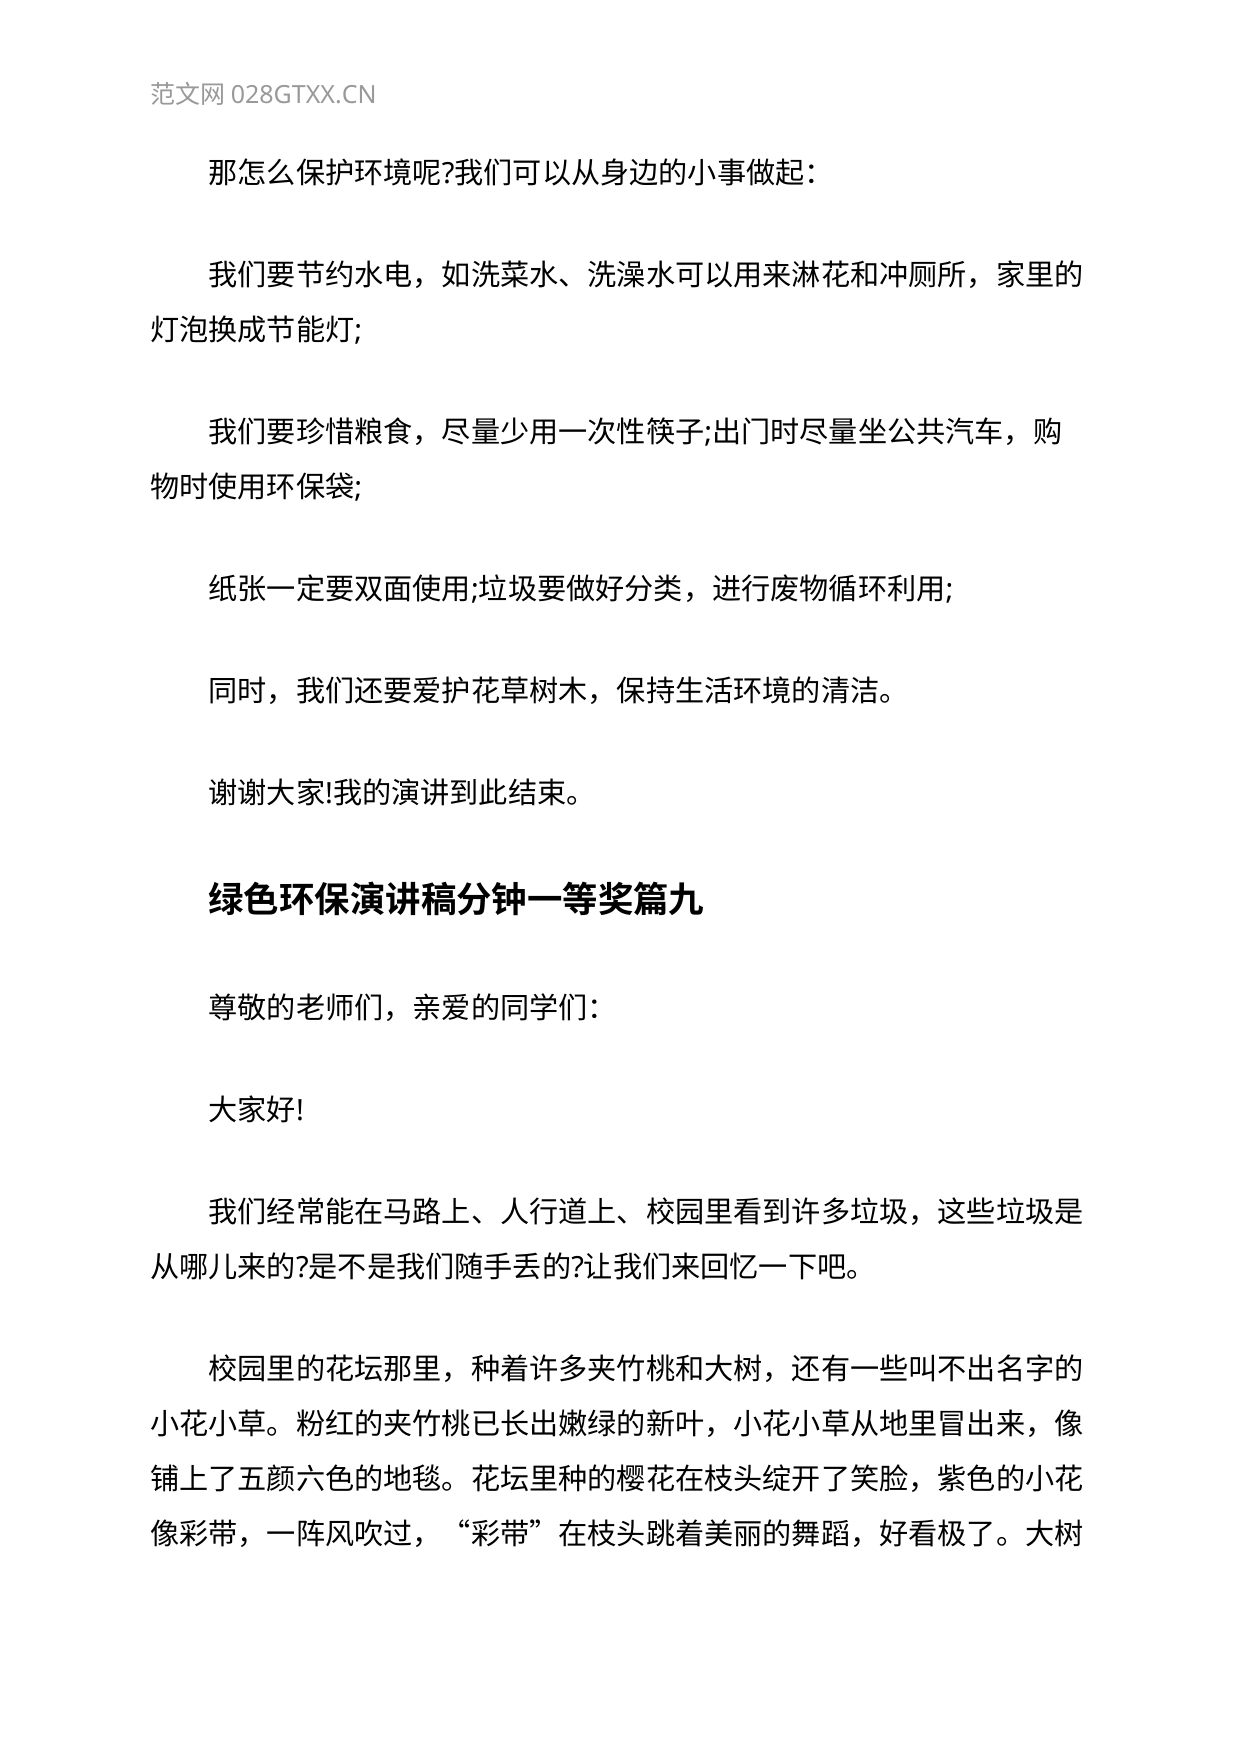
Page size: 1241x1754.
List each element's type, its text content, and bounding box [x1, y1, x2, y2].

text 我们要珍惜粮食，尽量少用一次性筷子;出门时尽量坐公共汽车，购物时使用环保袋; [150, 409, 1090, 506]
text 纸张一定要双面使用;垃圾要做好分类，进行废物循环利用; [150, 566, 1090, 608]
text 绿色环保演讲稿分钟一等奖篇九 [150, 872, 1090, 923]
text 大家好! [150, 1087, 1090, 1129]
text 那怎么保护环境呢?我们可以从身边的小事做起： [150, 150, 1090, 192]
text 谢谢大家!我的演讲到此结束。 [150, 769, 1090, 812]
text 我们要节约水电，如洗菜水、洗澡水可以用来淋花和冲厕所，家里的灯泡换成节能灯; [150, 252, 1090, 349]
text 同时，我们还要爱护花草树木，保持生活环境的清洁。 [150, 668, 1090, 710]
text 尊敬的老师们，亲爱的同学们： [150, 985, 1090, 1027]
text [150, 1346, 1090, 1553]
text 我们经常能在马路上、人行道上、校园里看到许多垃圾，这些垃圾是从哪儿来的?是不是我们随手丢的?让我们来回忆一下吧。 [150, 1189, 1090, 1286]
